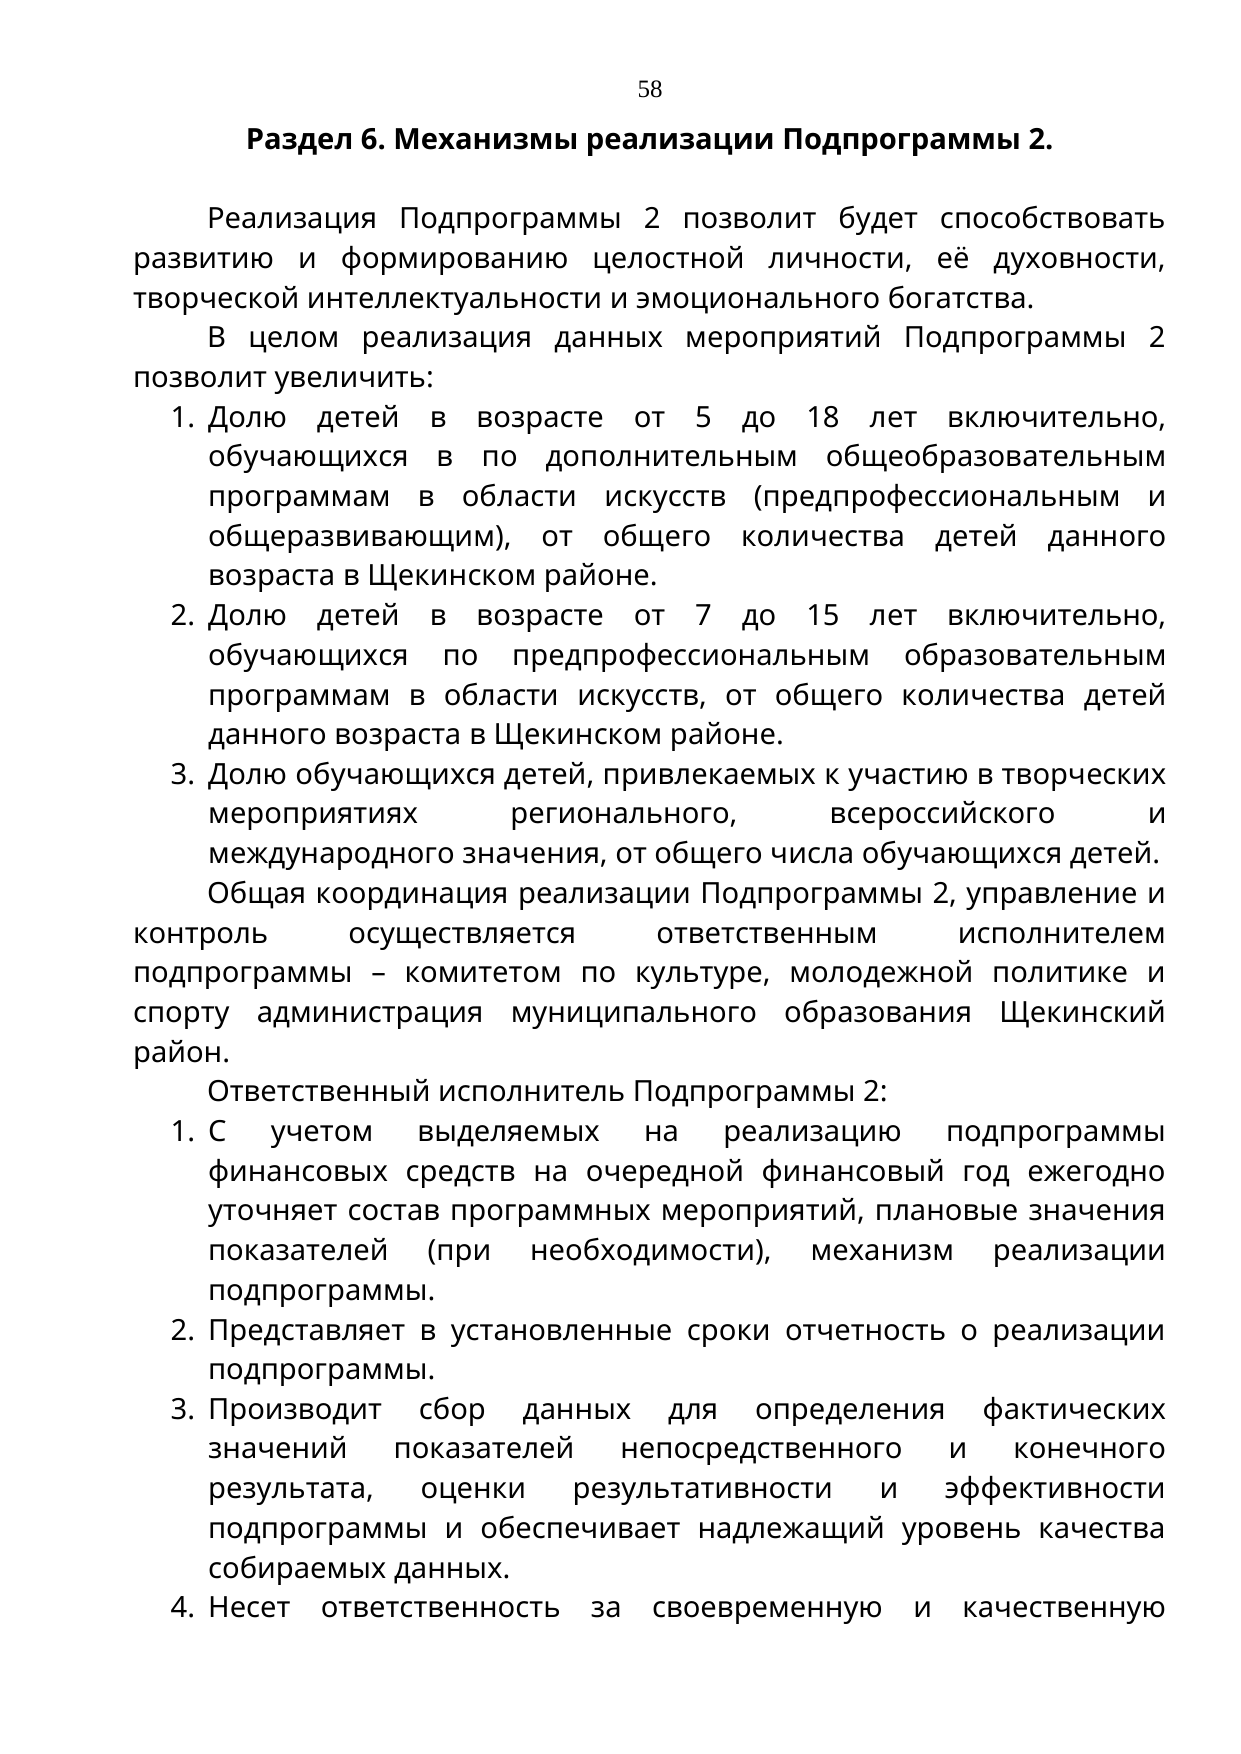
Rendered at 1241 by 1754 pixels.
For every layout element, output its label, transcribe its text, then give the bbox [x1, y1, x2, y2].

list Долю детей в возрасте от 5 до 18 лет включительно, обучающихся в по дополнительным общеобразовательным программам в области искусств (предпрофессиональным и общеразвивающим), от общего количества детей данного возраста в Щекинском районе. [170, 396, 1166, 594]
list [170, 1587, 1166, 1626]
text Ответственный исполнитель Подпрограммы 2: [133, 1071, 1166, 1110]
text В целом реализация данных мероприятий Подпрограммы 2 позволит увеличить: [133, 317, 1166, 396]
text Реализация Подпрограммы 2 позволит будет способствовать развитию и формированию целостной личности, её духовности, творческой интеллектуальности и эмоционального богатства. [133, 197, 1166, 317]
list Производит сбор данных для определения фактических значений показателей непосредственного и конечного результата, оценки результативности и эффективности подпрограммы и обеспечивает надлежащий уровень качества собираемых данных. [170, 1388, 1166, 1587]
text Общая координация реализации Подпрограммы 2, управление и контроль осуществляется ответственным исполнителем подпрограммы – комитетом по культуре, молодежной политике и спорту администрация муниципального образования Щекинский район. [133, 872, 1166, 1071]
list Долю детей в возрасте от 7 до 15 лет включительно, обучающихся по предпрофессиональным образовательным программам в области искусств, от общего количества детей данного возраста в Щекинском районе. [170, 594, 1166, 753]
text Раздел 6. Механизмы реализации Подпрограммы 2. [133, 118, 1166, 158]
list Представляет в установленные сроки отчетность о реализации подпрограммы. [170, 1309, 1166, 1388]
list С учетом выделяемых на реализацию подпрограммы финансовых средств на очередной финансовый год ежегодно уточняет состав программных мероприятий, плановые значения показателей (при необходимости), механизм реализации подпрограммы. [170, 1110, 1166, 1309]
list Долю обучающихся детей, привлекаемых к участию в творческих мероприятиях регионального, всероссийского и международного значения, от общего числа обучающихся детей. [170, 753, 1166, 872]
